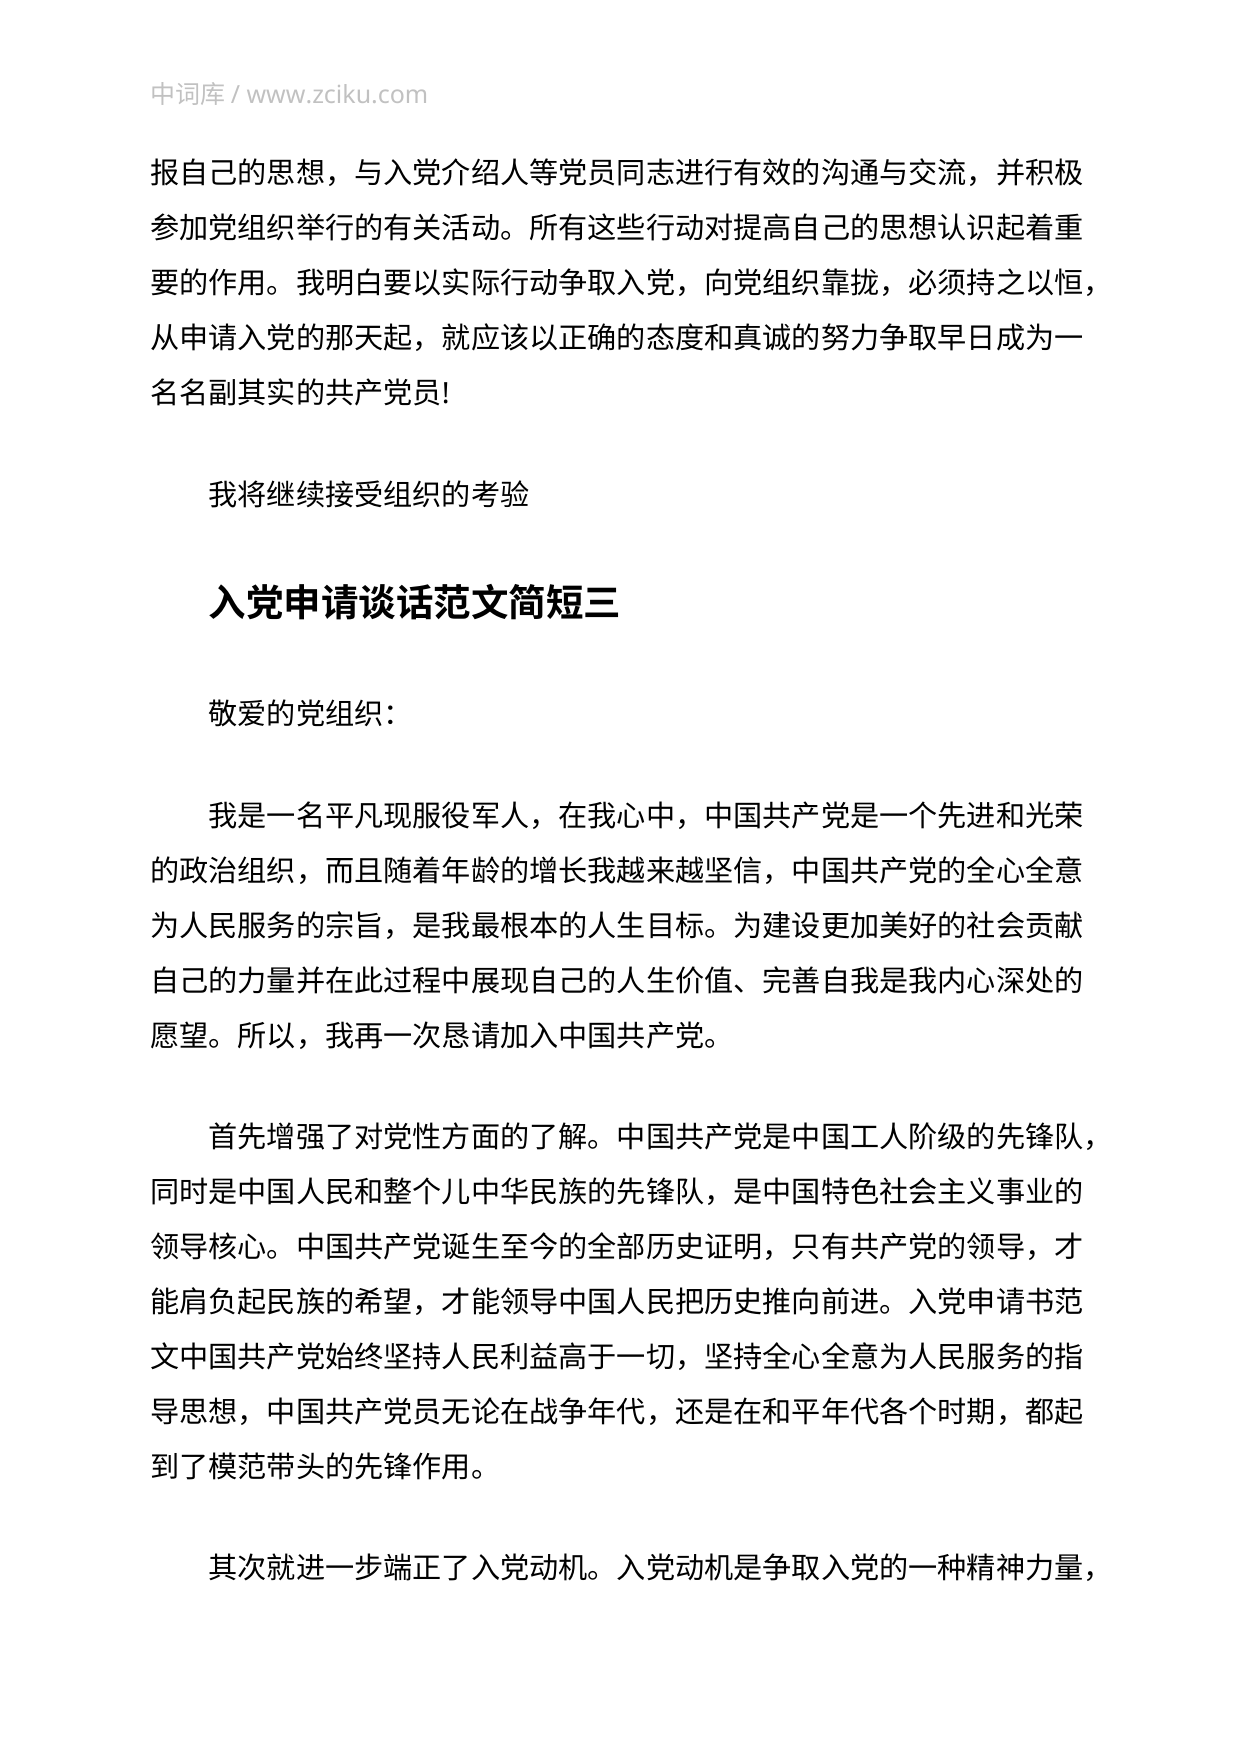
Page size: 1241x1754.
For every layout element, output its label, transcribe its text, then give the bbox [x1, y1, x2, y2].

text 首先增强了对党性方面的了解。中国共产党是中国工人阶级的先锋队，同时是中国人民和整个儿中华民族的先锋队，是中国特色社会主义事业的领导核心。中国共产党诞生至今的全部历史证明，只有共产党的领导，才能肩负起民族的希望，才能领导中国人民把历史推向前进。入党申请书范文中国共产党始终坚持人民利益高于一切，坚持全心全意为人民服务的指导思想，中国共产党员无论在战争年代，还是在和平年代各个时期，都起到了模范带头的先锋作用。 [150, 1114, 1090, 1486]
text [150, 1545, 1090, 1587]
text 入党申请谈话范文简短三 [150, 573, 1090, 628]
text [150, 150, 1090, 412]
text 我是一名平凡现服役军人，在我心中，中国共产党是一个先进和光荣的政治组织，而且随着年龄的增长我越来越坚信，中国共产党的全心全意为人民服务的宗旨，是我最根本的人生目标。为建设更加美好的社会贡献自己的力量并在此过程中展现自己的人生价值、完善自我是我内心深处的愿望。所以，我再一次恳请加入中国共产党。 [150, 792, 1090, 1054]
text 我将继续接受组织的考验 [150, 472, 1090, 514]
text 敬爱的党组织： [150, 691, 1090, 733]
